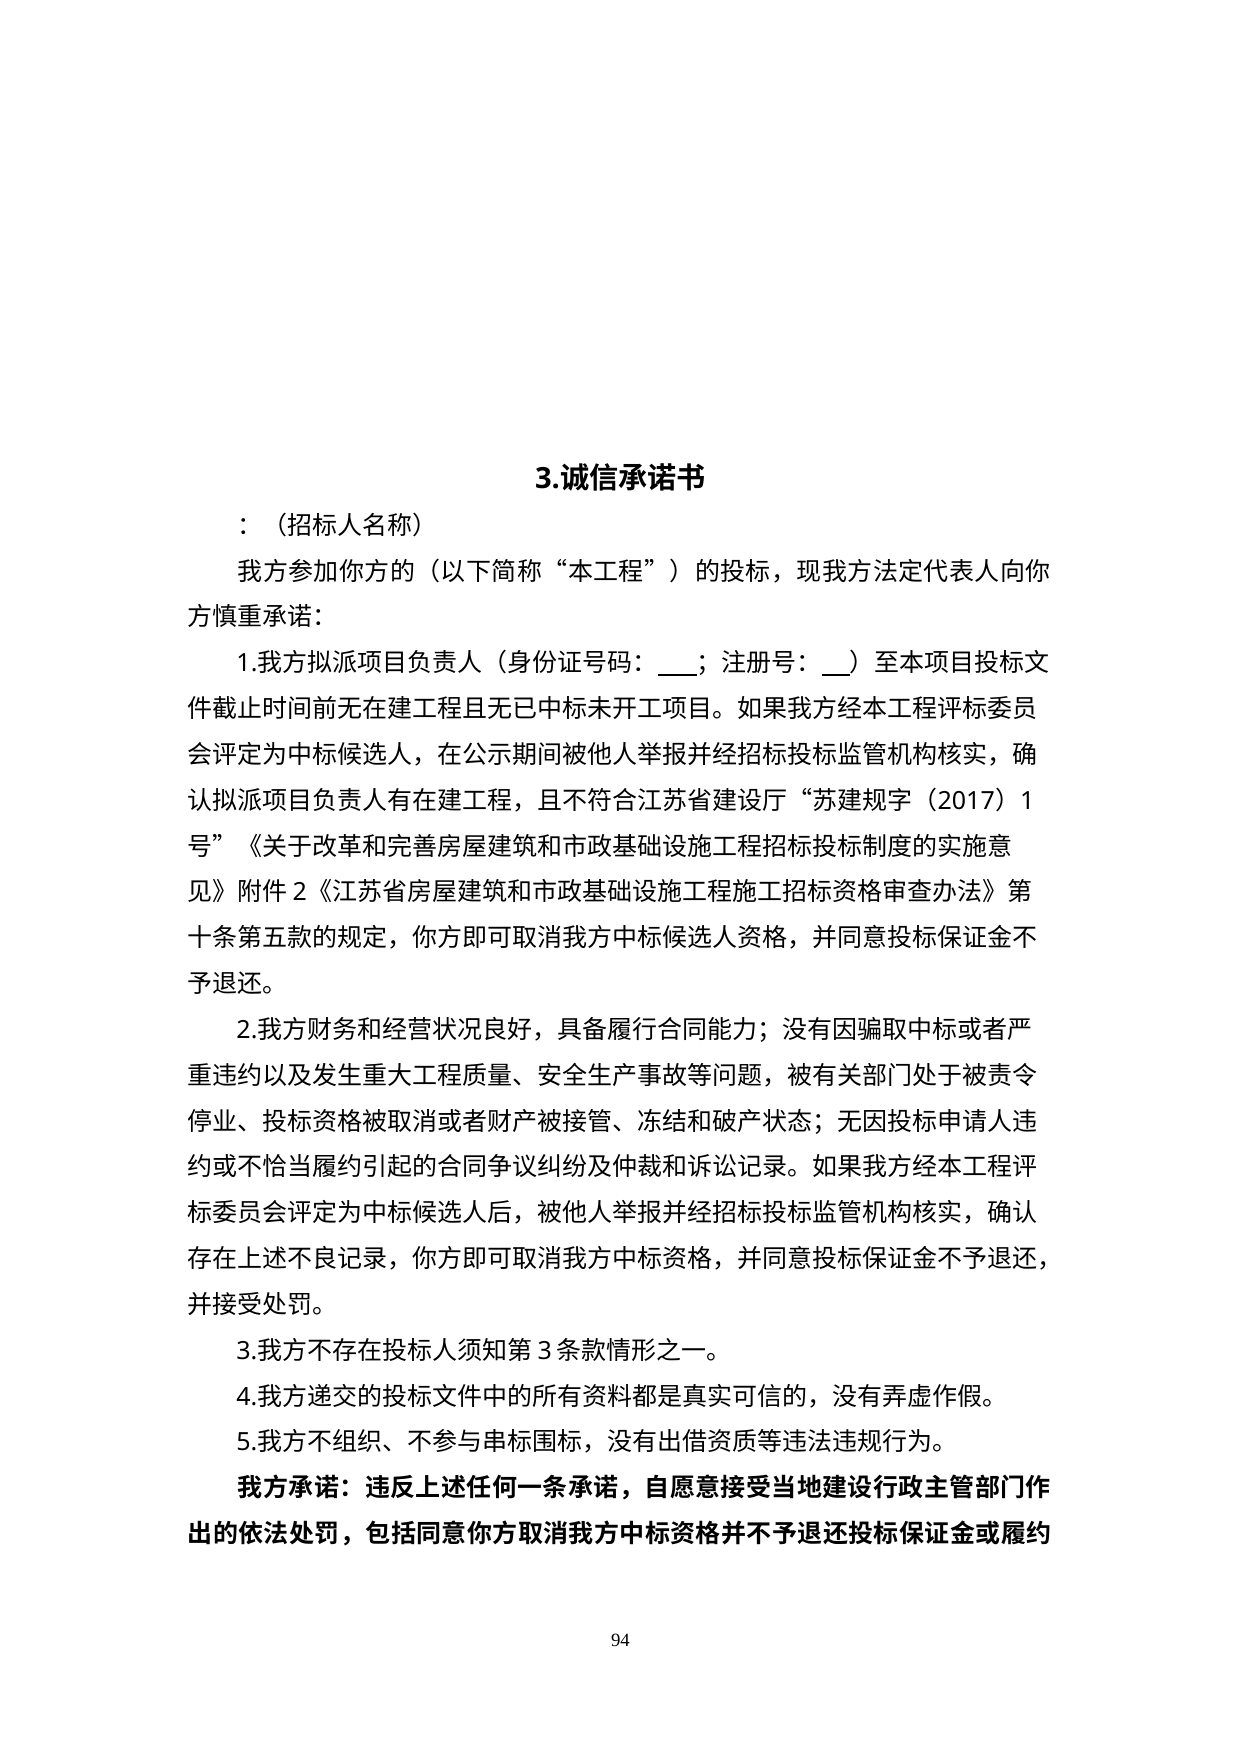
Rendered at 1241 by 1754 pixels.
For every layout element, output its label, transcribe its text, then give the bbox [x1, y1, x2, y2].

text 1.我方拟派项目负责人（身份证号码： ；注册号： ）至本项目投标文件截止时间前无在建工程且无已中标未开工项目。如果我方经本工程评标委员会评定为中标候选人，在公示期间被他人举报并经招标投标监管机构核实，确认拟派项目负责人有在建工程，且不符合江苏省建设厅“苏建规字（2017）1号”《关于改革和完善房屋建筑和市政基础设施工程招标投标制度的实施意见》附件2《江苏省房屋建筑和市政基础设施工程施工招标资格审查办法》第十条第五款的规定，你方即可取消我方中标候选人资格，并同意投标保证金不予退还。 [187, 635, 1053, 1002]
text 2.我方财务和经营状况良好，具备履行合同能力；没有因骗取中标或者严重违约以及发生重大工程质量、安全生产事故等问题，被有关部门处于被责令停业、投标资格被取消或者财产被接管、冻结和破产状态；无因投标申请人违约或不恰当履约引起的合同争议纠纷及仲裁和诉讼记录。如果我方经本工程评标委员会评定为中标候选人后，被他人举报并经招标投标监管机构核实，确认存在上述不良记录，你方即可取消我方中标资格，并同意投标保证金不予退还，并接受处罚。 [187, 1002, 1053, 1322]
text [187, 1460, 1053, 1552]
text 我方参加你方的（以下简称“本工程”）的投标，现我方法定代表人向你方慎重承诺： [187, 543, 1053, 635]
text ：（招标人名称） [187, 497, 1053, 543]
text 5.我方不组织、不参与串标围标，没有出借资质等违法违规行为。 [187, 1414, 1053, 1460]
text 4.我方递交的投标文件中的所有资料都是真实可信的，没有弄虚作假。 [187, 1368, 1053, 1414]
text 3.我方不存在投标人须知第3条款情形之一。 [187, 1322, 1053, 1368]
text 3.诚信承诺书 [187, 452, 1053, 497]
